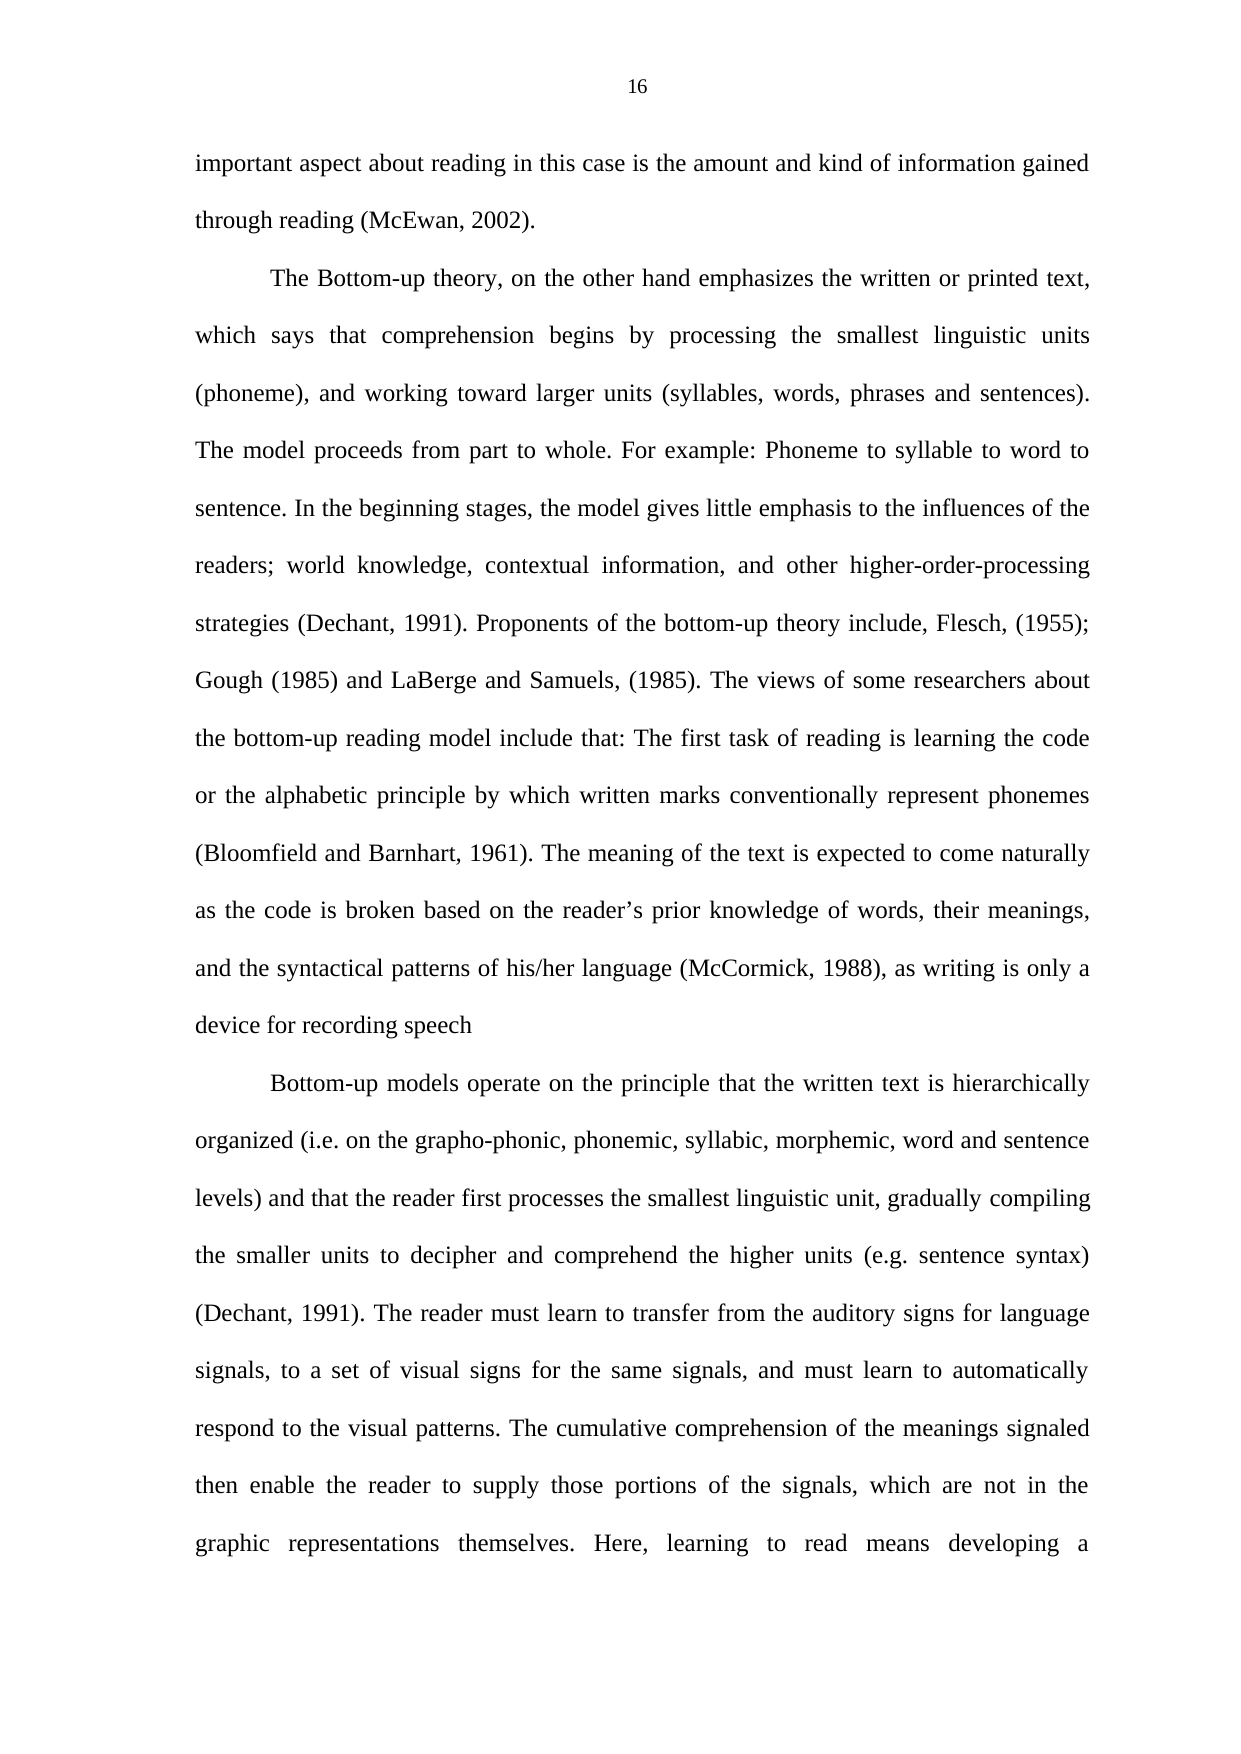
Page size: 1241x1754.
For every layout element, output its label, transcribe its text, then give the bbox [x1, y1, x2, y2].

text The Bottom-up theory, on the other hand emphasizes the written or printed text, which says that comprehension begins by processing the smallest linguistic units (phoneme), and working toward larger units (syllables, words, phrases and sentences). The model proceeds from part to whole. For example: Phoneme to syllable to word to sentence. In the beginning stages, the model gives little emphasis to the influences of the readers; world knowledge, contextual information, and other higher-order-processing strategies (Dechant, 1991). Proponents of the bottom-up theory include, Flesch, (1955); Gough (1985) and LaBerge and Samuels, (1985). The views of some researchers about the bottom-up reading model include that: The first task of reading is learning the code or the alphabetic principle by which written marks conventionally represent phonemes (Bloomfield and Barnhart, 1961). The meaning of the text is expected to come naturally as the code is broken based on the reader’s prior knowledge of words, their meanings, and the syntactical patterns of his/her language (McCormick, 1988), as writing is only a device for recording speech [195, 263, 1091, 1039]
text Bottom-up models operate on the principle that the written text is hierarchically organized (i.e. on the grapho-phonic, phonemic, syllabic, morphemic, word and sentence levels) and that the reader first processes the smallest linguistic unit, gradually compiling the smaller units to decipher and comprehend the higher units (e.g. sentence syntax) (Dechant, 1991). The reader must learn to transfer from the auditory signs for language signals, to a set of visual signs for the same signals, and must learn to automatically respond to the visual patterns. The cumulative comprehension of the meanings signaled then enable the reader to supply those portions of the signals, which are not in the graphic representations themselves. Here, learning to read means developing a [195, 1068, 1091, 1557]
text important aspect about reading in this case is the amount and kind of information gained through reading (McEwan, 2002). [195, 148, 1090, 234]
